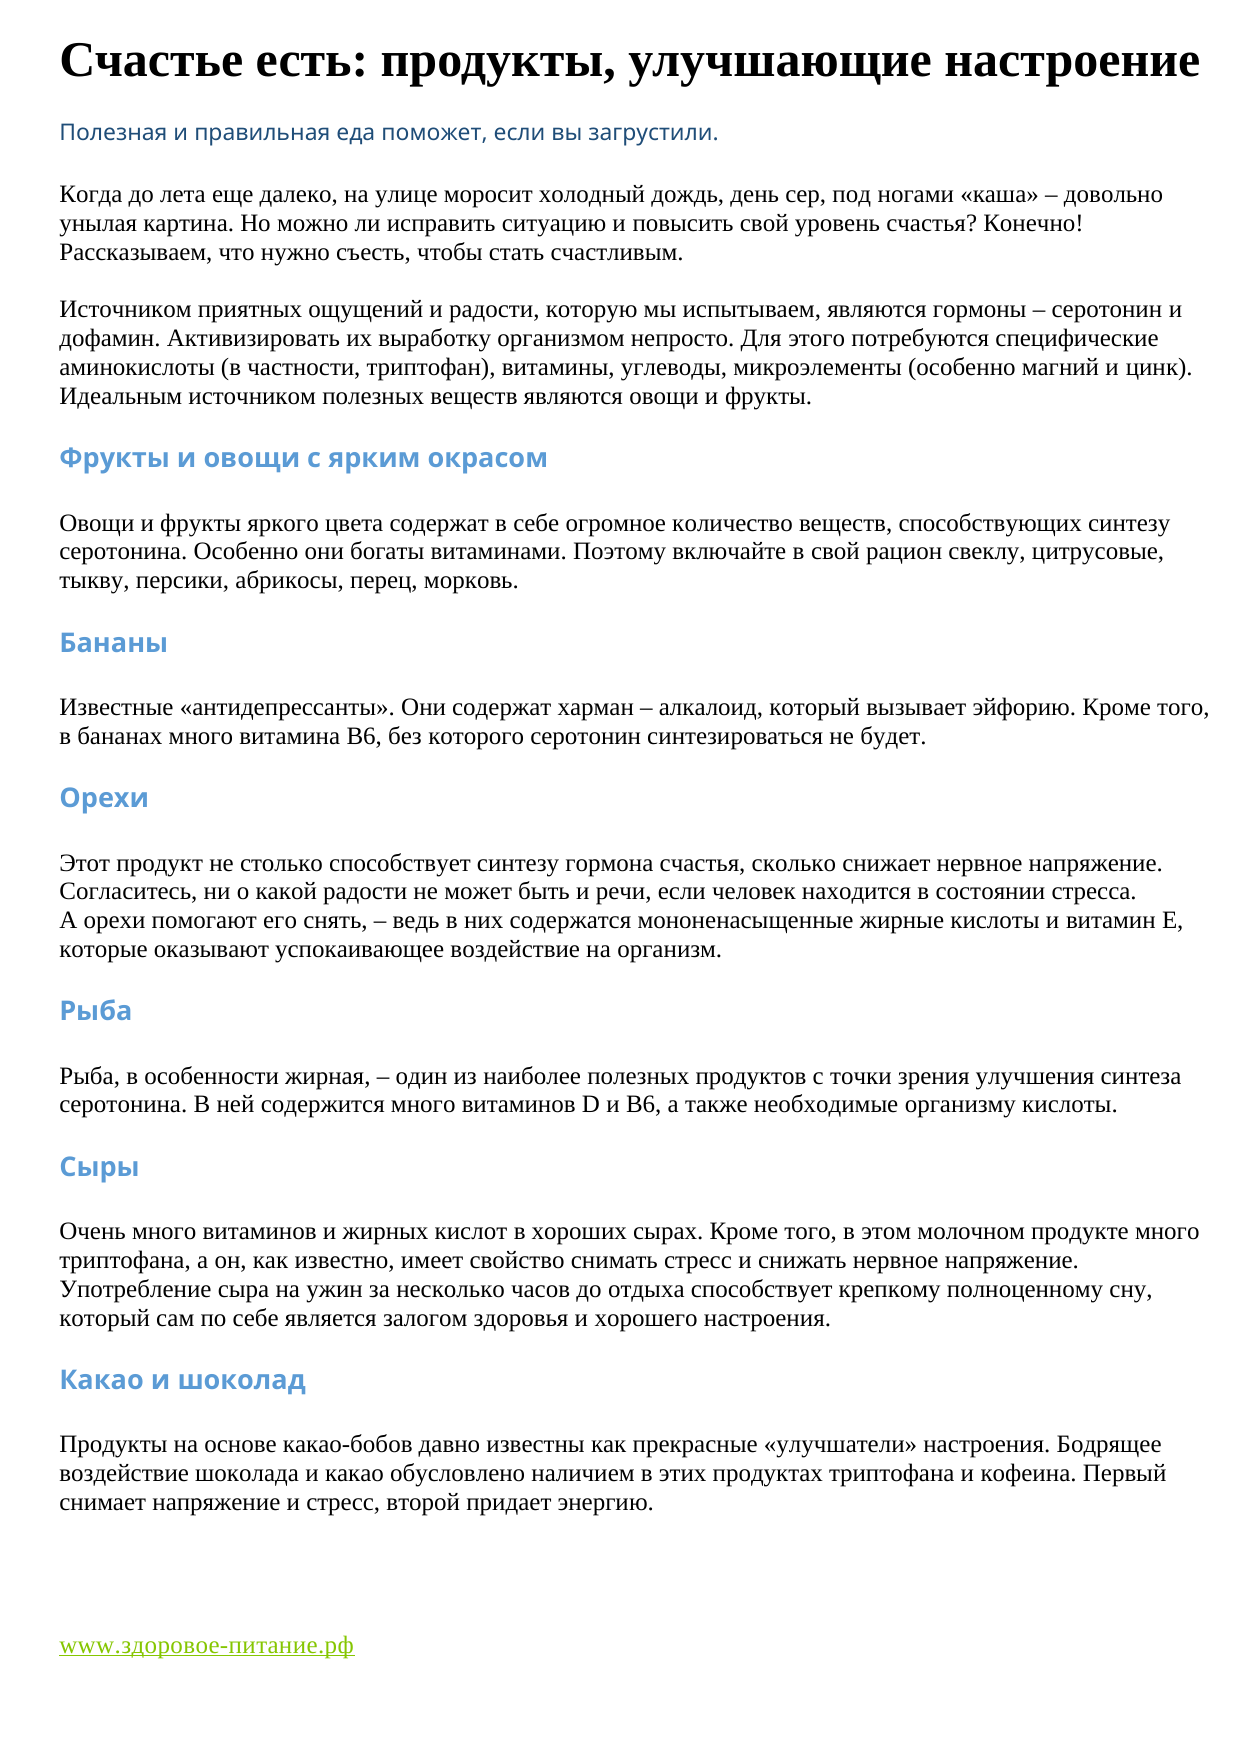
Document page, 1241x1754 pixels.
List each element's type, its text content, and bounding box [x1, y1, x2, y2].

text Источником приятных ощущений и радости, которую мы испытываем, являются гормоны – серотонин и дофамин. Активизировать их выработку организмом непросто. Для этого потребуются специфические аминокислоты (в частности, триптофан), витамины, углеводы, микроэлементы (особенно магний и цинк). Идеальным источником полезных веществ являются овощи и фрукты. [59, 294, 1211, 409]
subtitle Сыры [59, 1147, 1211, 1184]
text Продукты на основе какао-бобов давно известны как прекрасные «улучшатели» настроения. Бодрящее воздействие шоколада и какао обусловлено наличием в этих продуктах триптофана и кофеина. Первый снимает напряжение и стресс, второй придает энергию. [59, 1429, 1211, 1516]
subtitle Рыба [59, 992, 1211, 1029]
text Очень много витаминов и жирных кислот в хороших сырах. Кроме того, в этом молочном продукте много триптофана, а он, как известно, имеет свойство снимать стресс и снижать нервное напряжение. Употребление сыра на ужин за несколько часов до отдыха способствует крепкому полноценному сну, который сам по себе является залогом здоровья и хорошего настроения. [59, 1216, 1211, 1331]
text www.здоровое-питание.рф [59, 1630, 1211, 1659]
subtitle Бананы [59, 623, 1211, 660]
text Известные «антидепрессанты». Они содержат харман – алкалоид, который вызывает эйфорию. Кроме того, в бананах много витамина В6, без которого серотонин синтезироваться не будет. [59, 692, 1211, 749]
text Овощи и фрукты яркого цвета содержат в себе огромное количество веществ, способствующих синтезу серотонина. Особенно они богаты витаминами. Поэтому включайте в свой рацион свеклу, цитрусовые, тыкву, персики, абрикосы, перец, морковь. [59, 508, 1211, 594]
subtitle Орехи [59, 779, 1211, 816]
subtitle Полезная и правильная еда поможет, если вы загрустили. [59, 116, 1211, 147]
text Этот продукт не столько способствует синтезу гормона счастья, сколько снижает нервное напряжение. Согласитесь, ни о какой радости не может быть и речи, если человек находится в состоянии стресса. А орехи помогают его снять, – ведь в них содержатся мононенасыщенные жирные кислоты и витамин Е, которые оказывают успокаивающее воздействие на организм. [59, 848, 1211, 963]
text Когда до лета еще далеко, на улице моросит холодный дождь, день сер, под ногами «каша» – довольно унылая картина. Но можно ли исправить ситуацию и повысить свой уровень счастья? Конечно! Рассказываем, что нужно съесть, чтобы стать счастливым. [59, 179, 1211, 265]
subtitle Какао и шоколад [59, 1361, 1211, 1397]
subtitle Фрукты и овощи с ярким окрасом [59, 439, 1211, 476]
text Рыба, в особенности жирная, – один из наиболее полезных продуктов с точки зрения улучшения синтеза серотонина. В ней содержится много витаминов D и В6, а также необходимые организму кислоты. [59, 1061, 1211, 1118]
subtitle Счастье есть: продукты, улучшающие настроение [59, 29, 1211, 87]
